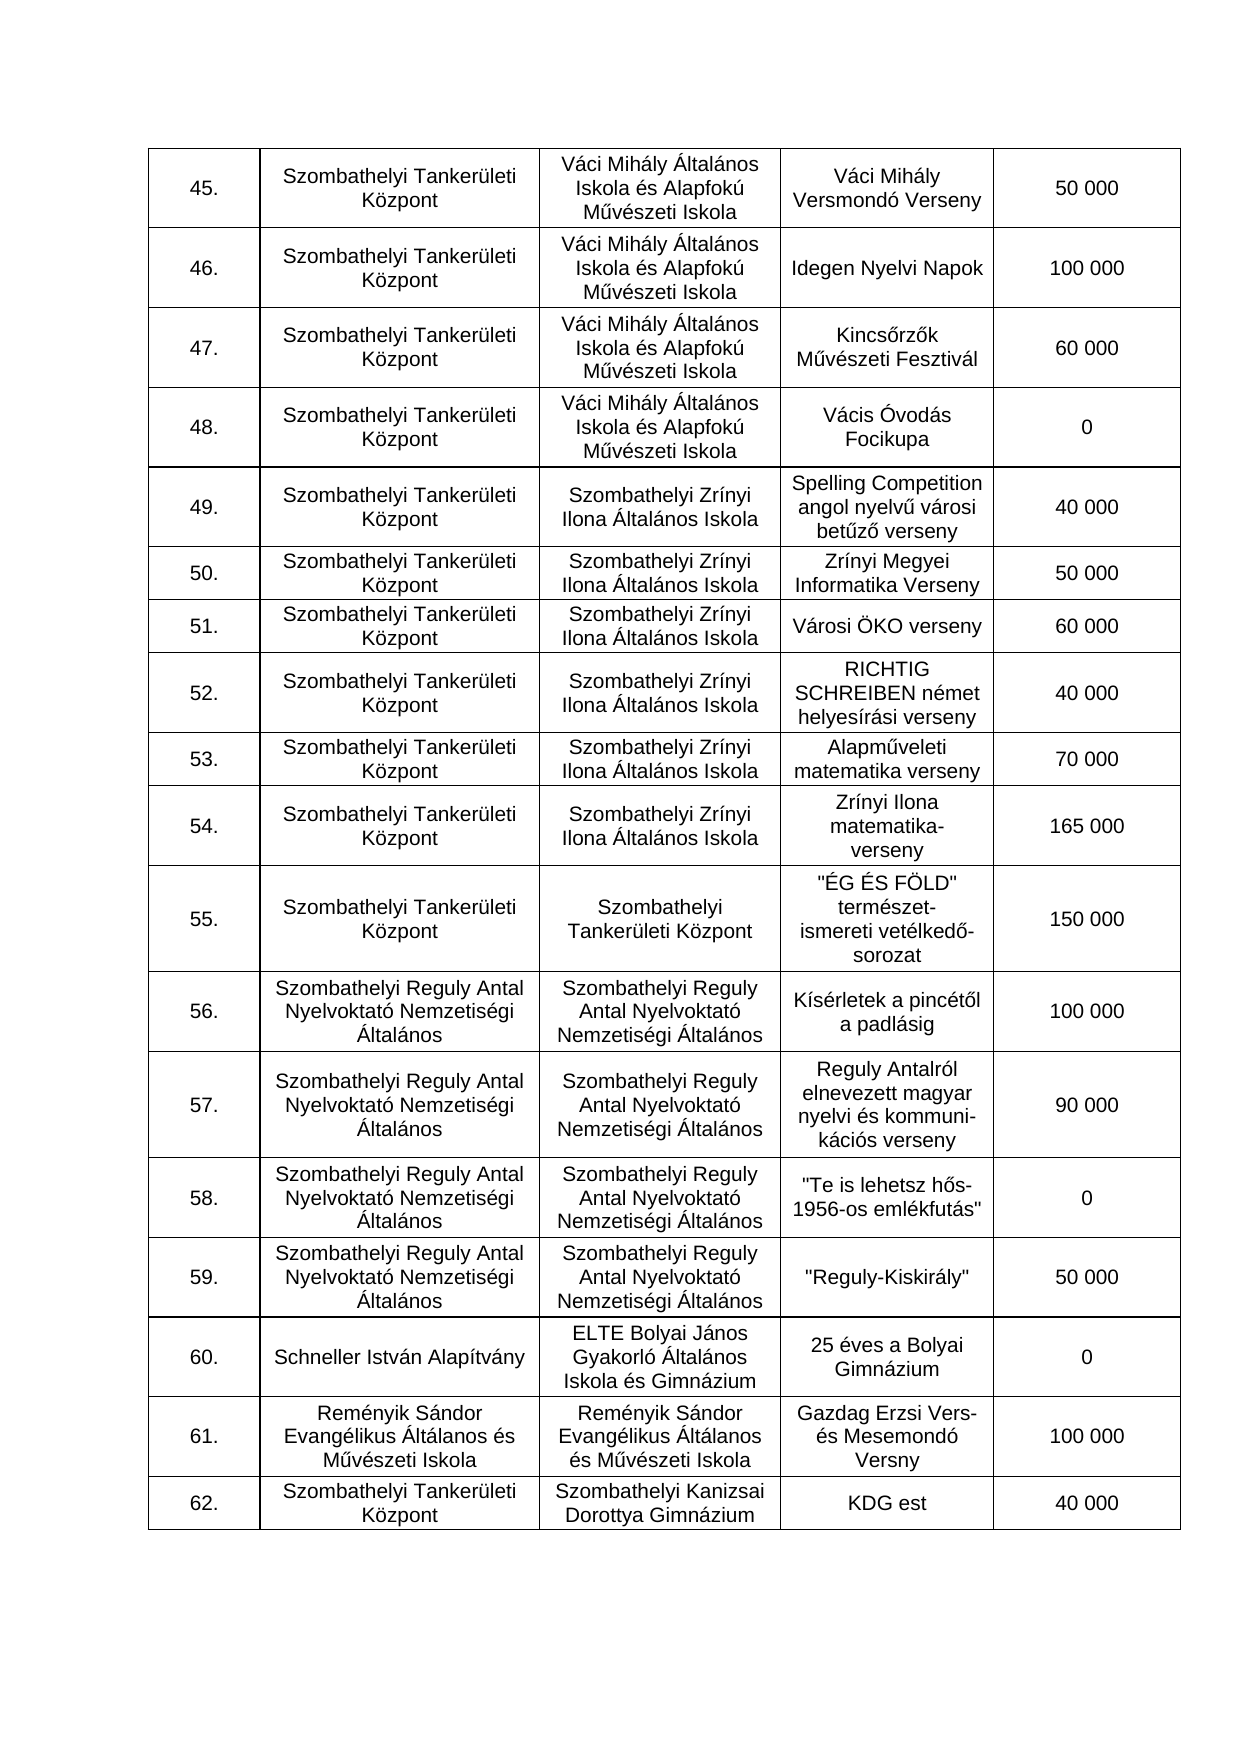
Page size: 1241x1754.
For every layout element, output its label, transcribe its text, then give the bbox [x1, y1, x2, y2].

table_cell Reményik Sándor Evangélikus Áltálanos és Művészeti Iskola [540, 1397, 780, 1476]
table_cell Kísérletek a pincétől a padlásig [781, 972, 993, 1051]
table_cell Szombathelyi Reguly Antal Nyelvoktató Nemzetiségi Általános [540, 1052, 780, 1157]
table_cell 100 000 [994, 228, 1180, 307]
table_cell 40 000 [994, 1477, 1180, 1529]
table_cell 100 000 [994, 972, 1180, 1051]
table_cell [540, 228, 780, 307]
table_cell Szombathelyi Reguly Antal Nyelvoktató Nemzetiségi Általános [261, 1158, 539, 1237]
table_cell Szombathelyi Zrínyi Ilona Általános Iskola [540, 547, 780, 599]
table_cell 61. [149, 1397, 259, 1476]
table_cell "Te is lehetsz hős-1956-os emlékfutás" [781, 1158, 993, 1237]
table_cell 52. [149, 653, 259, 732]
table_cell 59. [149, 1238, 259, 1316]
table_cell Szombathelyi Zrínyi Ilona Általános Iskola [540, 786, 780, 865]
table_cell ELTE Bolyai János Gyakorló Általános Iskola és Gimnázium [540, 1318, 780, 1396]
table_cell 58. [149, 1158, 259, 1237]
table_cell 0 [994, 388, 1180, 466]
table_cell 50. [149, 547, 259, 599]
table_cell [261, 1477, 539, 1529]
table_cell 55. [149, 866, 259, 971]
table_cell 57. [149, 1052, 259, 1157]
table_cell 48. [149, 388, 259, 466]
table_cell 60 000 [994, 308, 1180, 387]
table_cell Váci Mihály Versmondó Verseny [781, 149, 993, 227]
table_cell 40 000 [994, 653, 1180, 732]
table_cell Szombathelyi Reguly Antal Nyelvoktató Nemzetiségi Általános [261, 1238, 539, 1316]
table_cell 45. [149, 149, 259, 227]
table_cell 46. [149, 228, 259, 307]
table_cell Szombathelyi Zrínyi Ilona Általános Iskola [540, 733, 780, 785]
table_cell RICHTIG SCHREIBEN német helyesírási verseny [781, 653, 993, 732]
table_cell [540, 1477, 780, 1529]
table_cell 150 000 [994, 866, 1180, 971]
table_cell 62. [149, 1477, 259, 1529]
table_cell Alapműveleti matematika verseny [781, 733, 993, 785]
table_cell Szombathelyi Reguly Antal Nyelvoktató Nemzetiségi Általános [540, 1158, 780, 1237]
table_cell Reguly Antalról elnevezett magyar nyelvi és kommuni-kációs verseny [781, 1052, 993, 1157]
table_cell Váci Mihály Általános Iskola és Alapfokú Művészeti Iskola [540, 308, 780, 387]
table_cell Szombathelyi Zrínyi Ilona Általános Iskola [540, 468, 780, 546]
table_cell 50 000 [994, 149, 1180, 227]
table_cell Spelling Competition angol nyelvű városi betűző verseny [781, 468, 993, 546]
table_cell Schneller István Alapítvány [261, 1318, 539, 1396]
table_cell 47. [149, 308, 259, 387]
table_cell 0 [994, 1158, 1180, 1237]
table_cell Kincsőrzők Művészeti Fesztivál [781, 308, 993, 387]
table_cell Szombathelyi Tankerületi Központ [261, 866, 539, 971]
table_cell KDG est [781, 1477, 993, 1529]
table_cell Szombathelyi Zrínyi Ilona Általános Iskola [540, 600, 780, 652]
table_cell 49. [149, 468, 259, 546]
table_cell Vácis Óvodás Focikupa [781, 388, 993, 466]
table_cell Szombathelyi Reguly Antal Nyelvoktató Nemzetiségi Általános [540, 972, 780, 1051]
table_cell Szombathelyi Tankerületi Központ [261, 653, 539, 732]
table_cell 56. [149, 972, 259, 1051]
table_cell "ÉG ÉS FÖLD" természet- ismereti vetélkedő- sorozat [781, 866, 993, 971]
table_cell Szombathelyi Tankerületi Központ [261, 388, 539, 466]
table_cell Szombathelyi Reguly Antal Nyelvoktató Nemzetiségi Általános [540, 1238, 780, 1316]
table_cell 50 000 [994, 1238, 1180, 1316]
table_cell 0 [994, 1318, 1180, 1396]
table_cell Gazdag Erzsi Vers- és Mesemondó Versny [781, 1397, 993, 1476]
table_cell Szombathelyi Tankerületi Központ [261, 468, 539, 546]
table_cell 100 000 [994, 1397, 1180, 1476]
table_cell Szombathelyi Tankerületi Központ [540, 866, 780, 971]
table_cell 165 000 [994, 786, 1180, 865]
table_cell 60 000 [994, 600, 1180, 652]
table_cell Szombathelyi Tankerületi Központ [261, 786, 539, 865]
table_cell Szombathelyi Tankerületi Központ [261, 600, 539, 652]
table_cell Reményik Sándor Evangélikus Áltálanos és Művészeti Iskola [261, 1397, 539, 1476]
table_cell 90 000 [994, 1052, 1180, 1157]
table_cell 40 000 [994, 468, 1180, 546]
table_cell 50 000 [994, 547, 1180, 599]
table_cell 70 000 [994, 733, 1180, 785]
table_cell Zrínyi Ilona matematika- verseny [781, 786, 993, 865]
table_cell 53. [149, 733, 259, 785]
table_cell 60. [149, 1318, 259, 1396]
table_cell Idegen Nyelvi Napok [781, 228, 993, 307]
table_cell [540, 149, 780, 227]
table_cell Szombathelyi Tankerületi Központ [261, 547, 539, 599]
table_cell Szombathelyi Tankerületi Központ [261, 308, 539, 387]
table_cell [261, 149, 539, 227]
table_cell Szombathelyi Reguly Antal Nyelvoktató Nemzetiségi Általános [261, 1052, 539, 1157]
table_cell 25 éves a Bolyai Gimnázium [781, 1318, 993, 1396]
table_cell 51. [149, 600, 259, 652]
table_cell Városi ÖKO verseny [781, 600, 993, 652]
table_cell Váci Mihály Általános Iskola és Alapfokú Művészeti Iskola [540, 388, 780, 466]
table_cell Szombathelyi Reguly Antal Nyelvoktató Nemzetiségi Általános [261, 972, 539, 1051]
table_cell Szombathelyi Tankerületi Központ [261, 228, 539, 307]
table_cell "Reguly-Kiskirály" [781, 1238, 993, 1316]
table_cell Zrínyi Megyei Informatika Verseny [781, 547, 993, 599]
table_cell Szombathelyi Zrínyi Ilona Általános Iskola [540, 653, 780, 732]
table_cell Szombathelyi Tankerületi Központ [261, 733, 539, 785]
table_cell 54. [149, 786, 259, 865]
